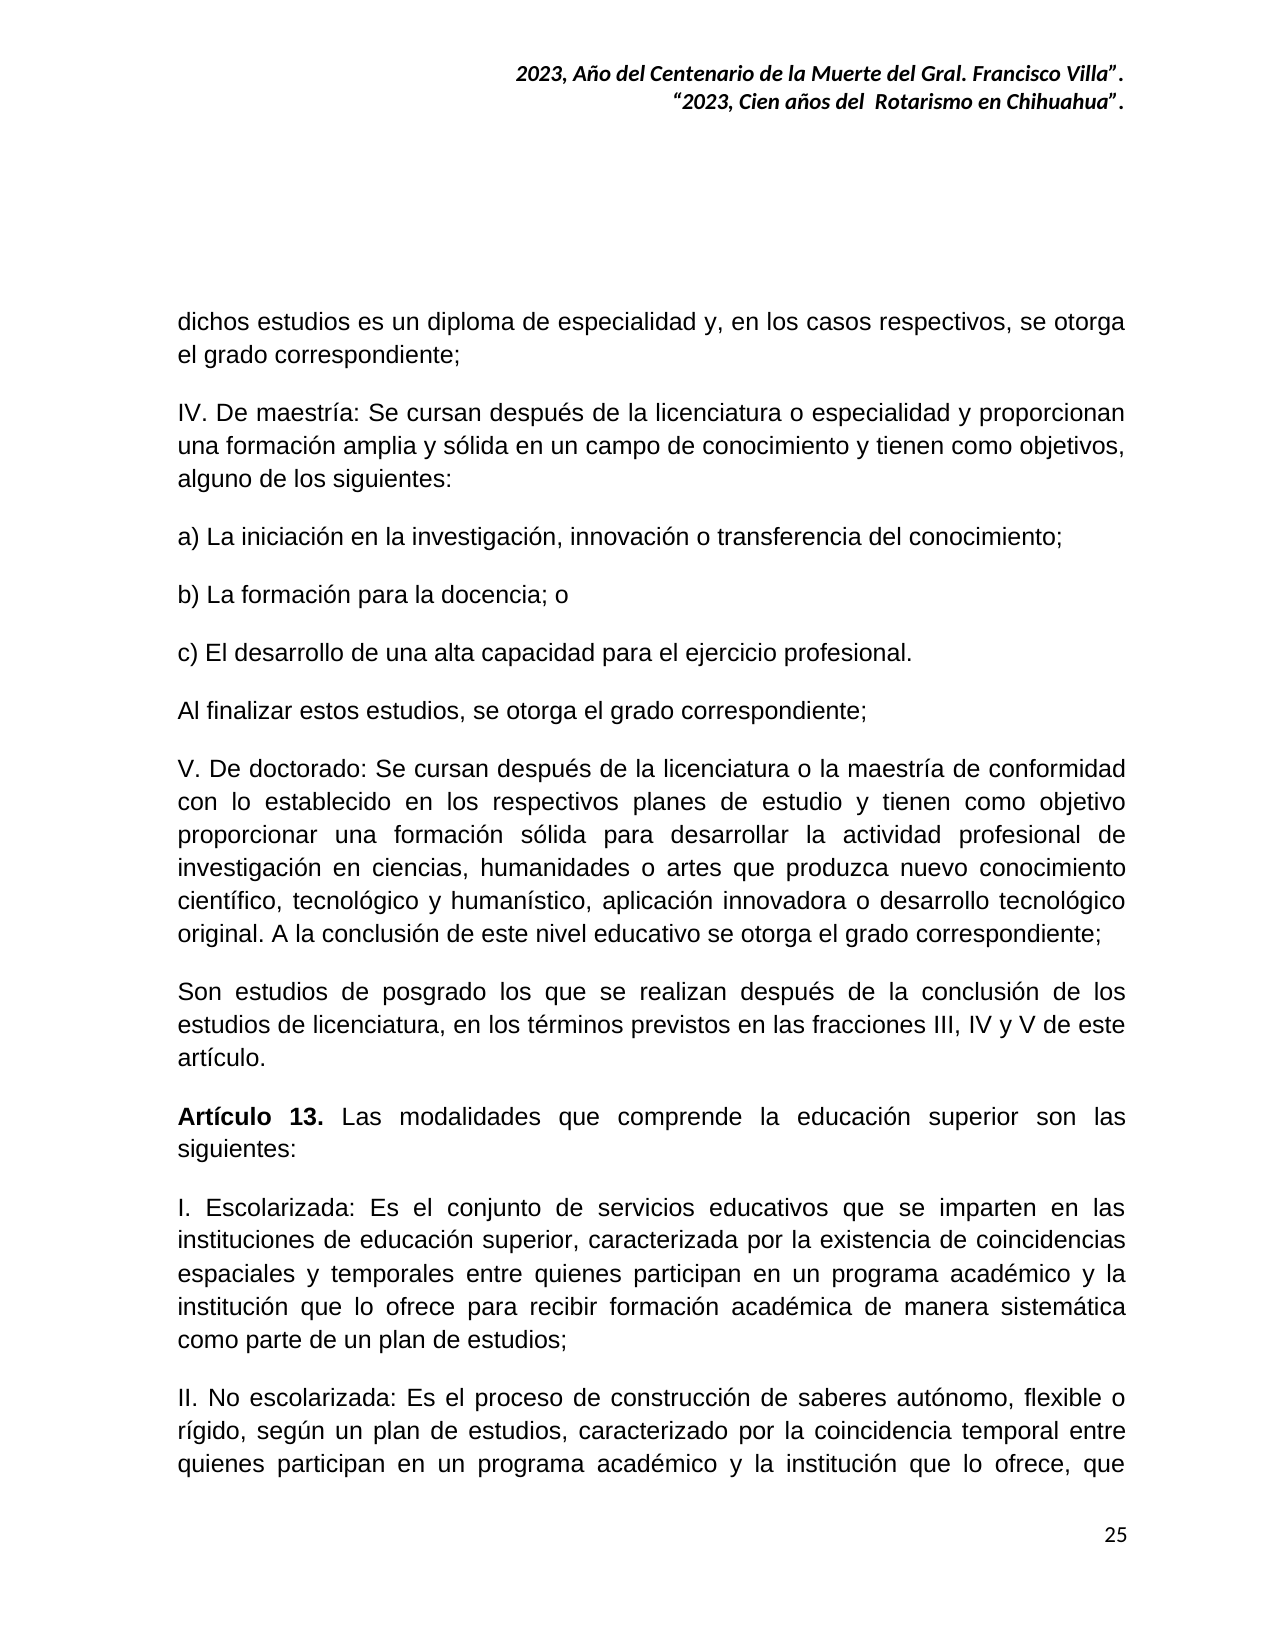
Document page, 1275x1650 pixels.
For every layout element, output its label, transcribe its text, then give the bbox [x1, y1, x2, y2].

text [177, 1383, 1127, 1477]
text V. De doctorado: Se cursan después de la licenciatura o la maestría de conformidad con lo establecido en los respectivos planes de estudio y tienen como objetivo proporcionar una formación sólida para desarrollar la actividad profesional de investigación en ciencias, humanidades o artes que produzca nuevo conocimiento científico, tecnológico y humanístico, aplicación innovadora o desarrollo tecnológico original. A la conclusión de este nivel educativo se otorga el grado correspondiente; [177, 754, 1127, 948]
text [177, 307, 1127, 369]
text b) La formación para la docencia; o [177, 580, 1127, 609]
text IV. De maestría: Se cursan después de la licenciatura o especialidad y proporcionan una formación amplia y sólida en un campo de conocimiento y tienen como objetivos, alguno de los siguientes: [177, 398, 1127, 493]
text Son estudios de posgrado los que se realizan después de la conclusión de los estudios de licenciatura, en los términos previstos en las fracciones III, IV y V de este artículo. [177, 977, 1127, 1072]
text a) La iniciación en la investigación, innovación o transferencia del conocimiento; [177, 522, 1127, 551]
text c) El desarrollo de una alta capacidad para el ejercicio profesional. [177, 638, 1127, 667]
text Artículo 13. Las modalidades que comprende la educación superior son las siguientes: [177, 1101, 1127, 1163]
text Al finalizar estos estudios, se otorga el grado correspondiente; [177, 696, 1127, 725]
text I. Escolarizada: Es el conjunto de servicios educativos que se imparten en las instituciones de educación superior, caracterizada por la existencia de coincidencias espaciales y temporales entre quienes participan en un programa académico y la institución que lo ofrece para recibir formación académica de manera sistemática como parte de un plan de estudios; [177, 1192, 1127, 1353]
